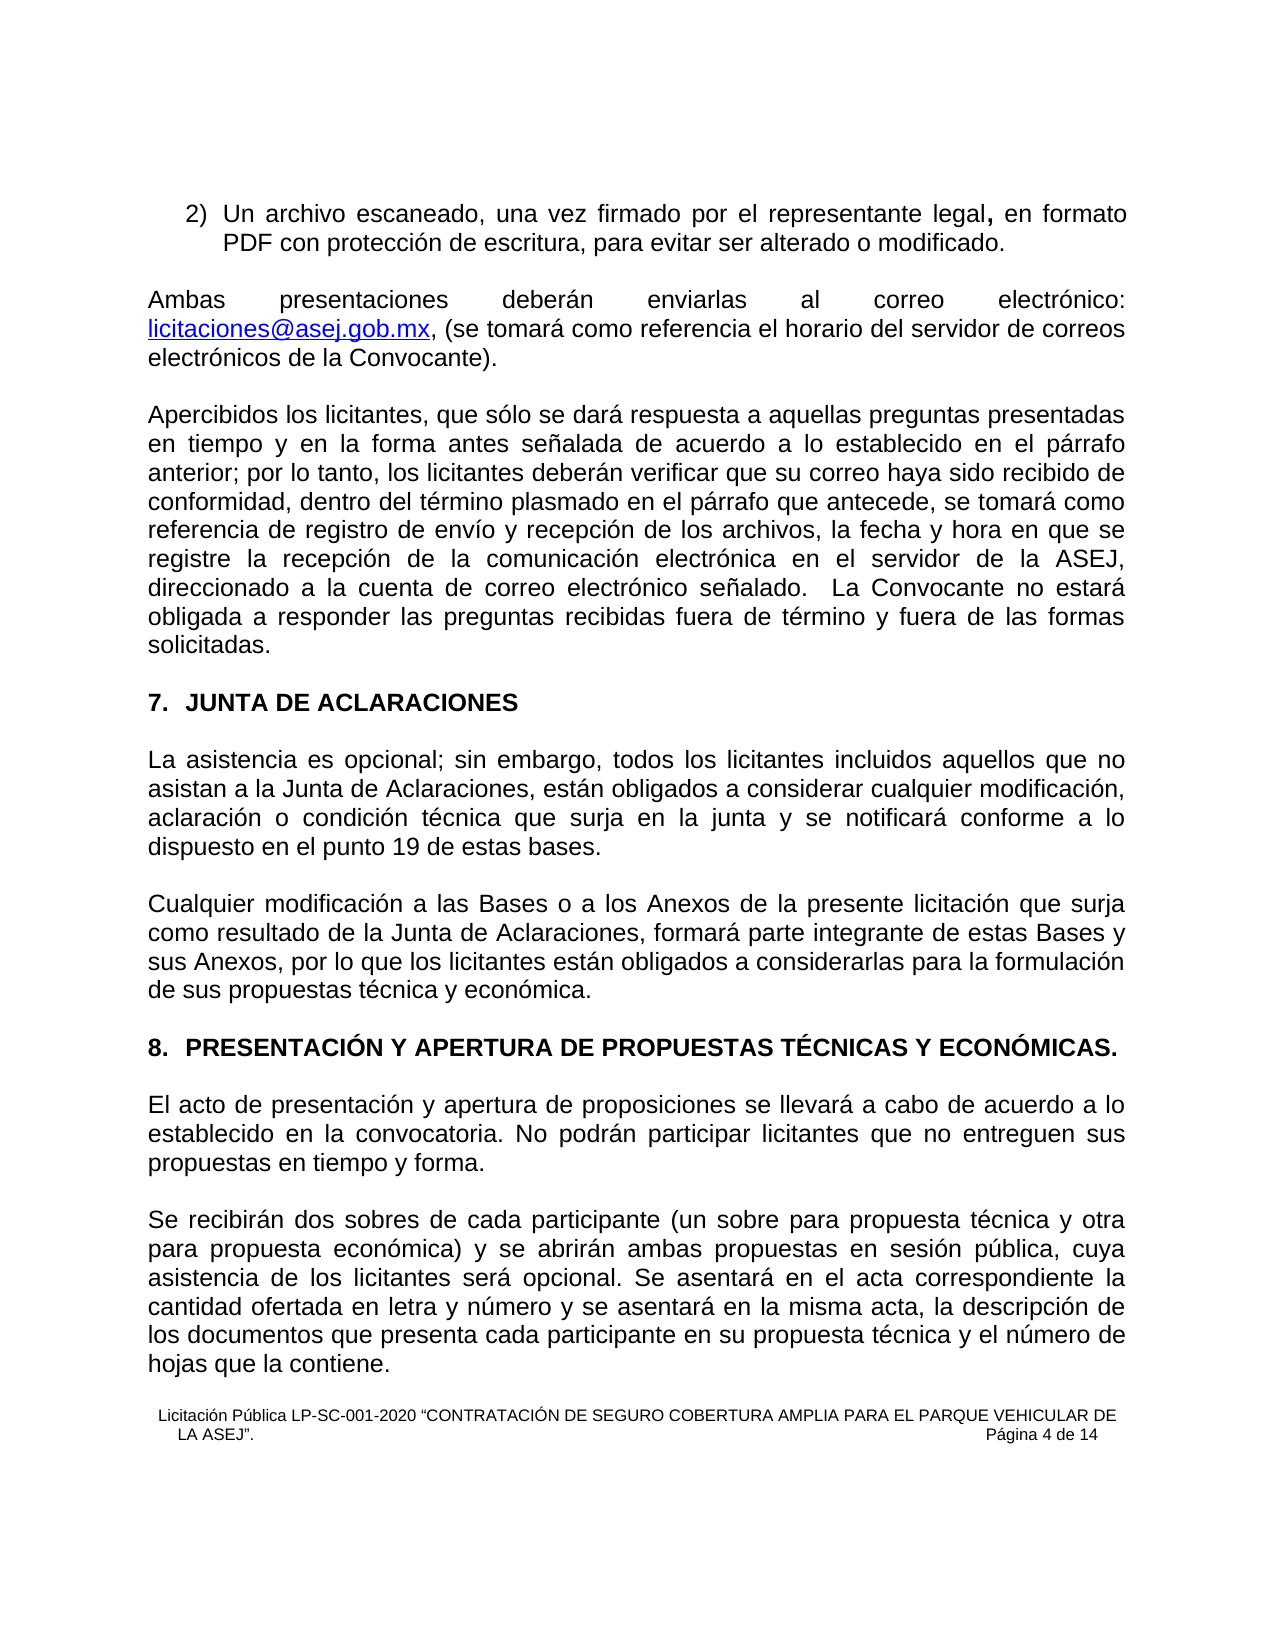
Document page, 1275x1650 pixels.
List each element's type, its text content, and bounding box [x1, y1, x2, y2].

list JUNTA DE ACLARACIONES [148, 688, 1127, 717]
text La asistencia es opcional; sin embargo, todos los licitantes incluidos aquellos que no asistan a la Junta de Aclaraciones, están obligados a considerar cualquier modificación, aclaración o condición técnica que surja en la junta y se notificará conforme a lo dispuesto en el punto 19 de estas bases. [148, 745, 1127, 860]
text Cualquier modificación a las Bases o a los Anexos de la presente licitación que surja como resultado de la Junta de Aclaraciones, formará parte integrante de estas Bases y sus Anexos, por lo que los licitantes están obligados a considerarlas para la formulación de sus propuestas técnica y económica. [148, 889, 1127, 1004]
text Ambas presentaciones deberán enviarlas al correo electrónico: licitaciones@asej.gob.mx, (se tomará como referencia el horario del servidor de correos electrónicos de la Convocante). [148, 285, 1127, 372]
list PRESENTACIÓN Y APERTURA DE PROPUESTAS TÉCNICAS Y ECONÓMICAS. [148, 1033, 1127, 1062]
text El acto de presentación y apertura de proposiciones se llevará a cabo de acuerdo a lo establecido en la convocatoria. No podrán participar licitantes que no entreguen sus propuestas en tiempo y forma. [148, 1090, 1127, 1177]
text Se recibirán dos sobres de cada participante (un sobre para propuesta técnica y otra para propuesta económica) y se abrirán ambas propuestas en sesión pública, cuya asistencia de los licitantes será opcional. Se asentará en el acta correspondiente la cantidad ofertada en letra y número y se asentará en la misma acta, la descripción de los documentos que presenta cada participante en su propuesta técnica y el número de hojas que la contiene. [148, 1205, 1127, 1378]
text Apercibidos los licitantes, que sólo se dará respuesta a aquellas preguntas presentadas en tiempo y en la forma antes señalada de acuerdo a lo establecido en el párrafo anterior; por lo tanto, los licitantes deberán verificar que su correo haya sido recibido de conformidad, dentro del término plasmado en el párrafo que antecede, se tomará como referencia de registro de envío y recepción de los archivos, la fecha y hora en que se registre la recepción de la comunicación electrónica en el servidor de la ASEJ, direccionado a la cuenta de correo electrónico señalado. La Convocante no estará obligada a responder las preguntas recibidas fuera de término y fuera de las formas solicitadas. [148, 400, 1127, 659]
list Un archivo escaneado, una vez firmado por el representante legal, en formato PDF con protección de escritura, para evitar ser alterado o modificado. [185, 199, 1127, 257]
